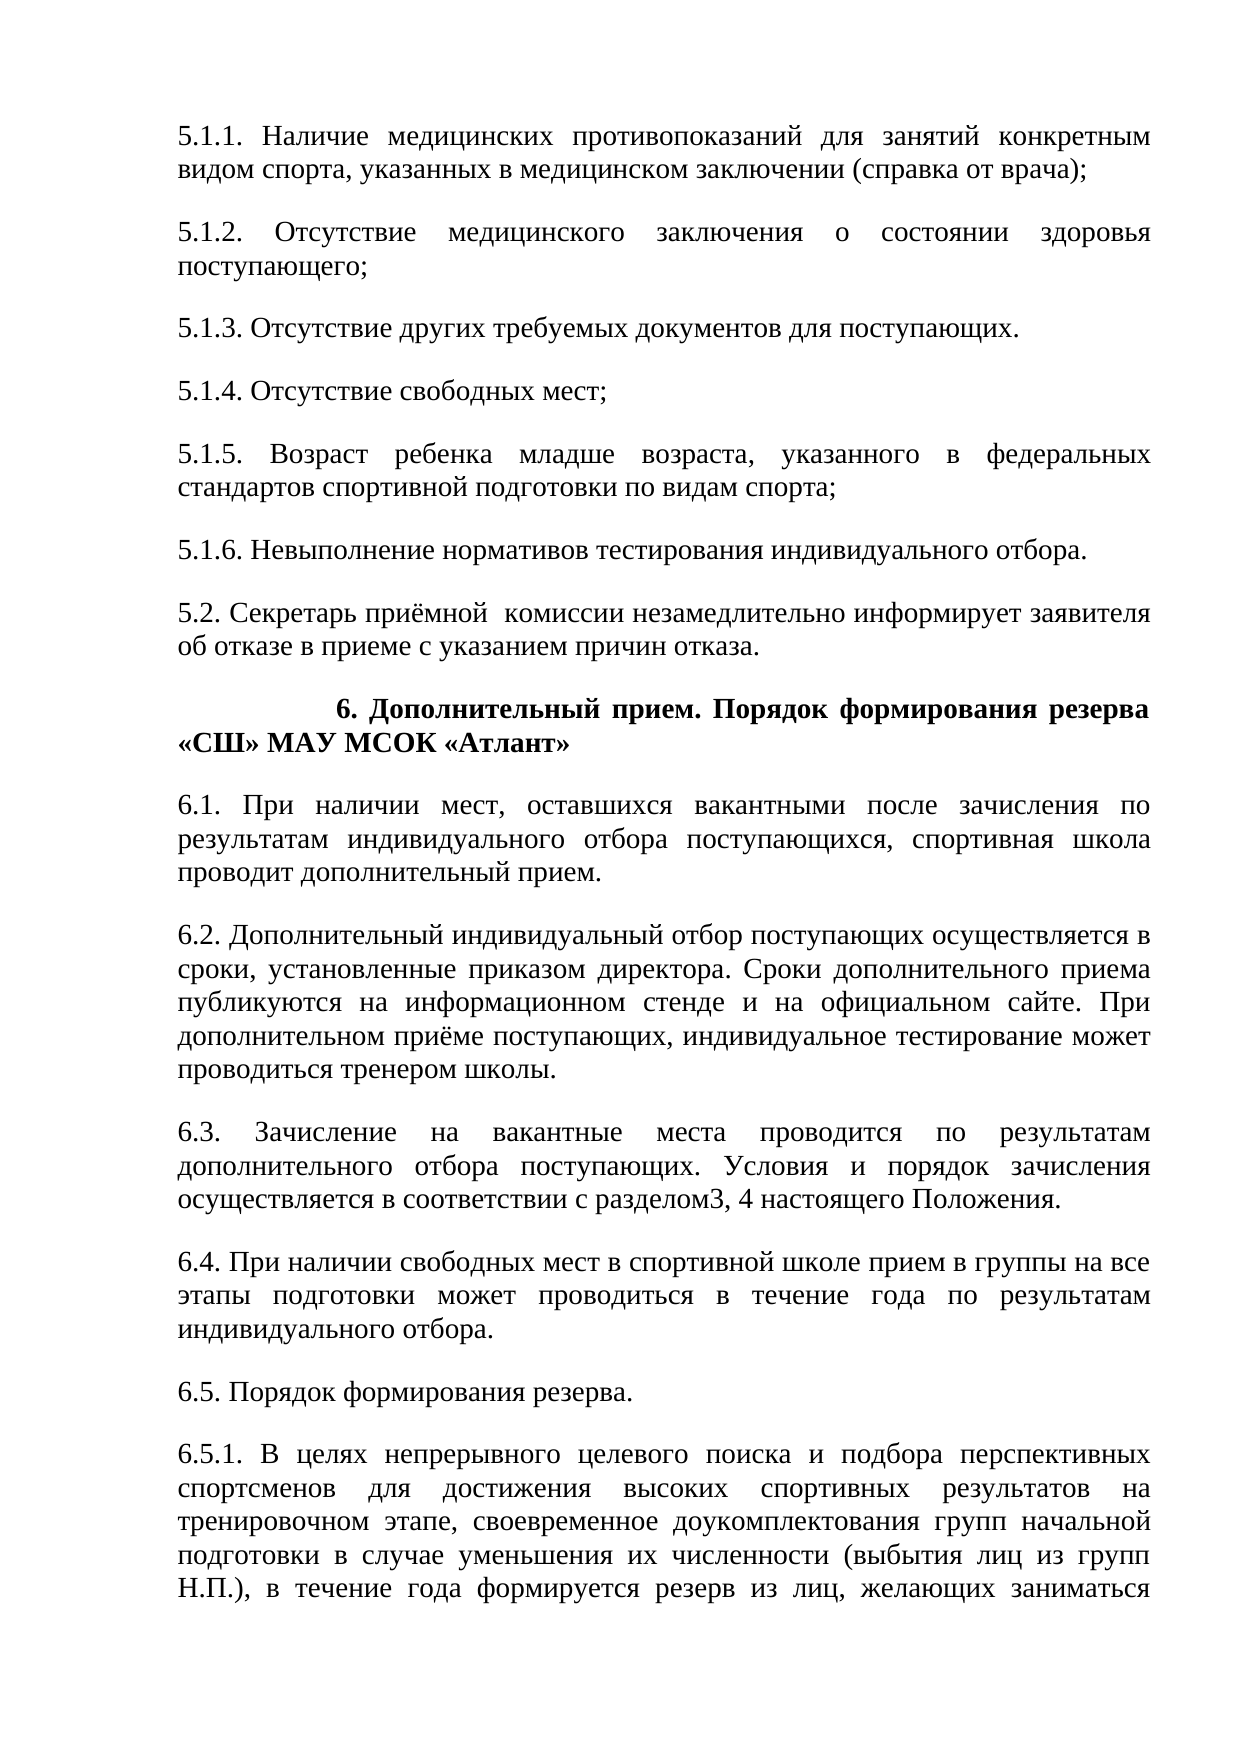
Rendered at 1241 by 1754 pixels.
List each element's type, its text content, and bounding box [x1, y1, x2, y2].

text 6.5. Порядок формирования резерва. [177, 1374, 1152, 1407]
text 6.3. Зачисление на вакантные места проводится по результатам дополнительного отбора поступающих. Условия и порядок зачисления осуществляется в соответствии с разделом3, 4 настоящего Положения. [177, 1114, 1152, 1215]
text 6.4. При наличии свободных мест в спортивной школе прием в группы на все этапы подготовки может проводиться в течение года по результатам индивидуального отбора. [177, 1244, 1152, 1344]
text 5.1.5. Возраст ребенка младше возраста, указанного в федеральных стандартов спортивной подготовки по видам спорта; [177, 436, 1152, 503]
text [177, 1436, 1152, 1604]
text 5.1.4. Отсутствие свободных мест; [177, 373, 1152, 407]
text 5.1.1. Наличие медицинских противопоказаний для занятий конкретным видом спорта, указанных в медицинском заключении (справка от врача); [177, 118, 1152, 185]
text 6.2. Дополнительный индивидуальный отбор поступающих осуществляется в сроки, установленные приказом директора. Сроки дополнительного приема публикуются на информационном стенде и на официальном сайте. При дополнительном приёме поступающих, индивидуальное тестирование может проводиться тренером школы. [177, 917, 1152, 1085]
text 6.1. При наличии мест, оставшихся вакантными после зачисления по результатам индивидуального отбора поступающихся, спортивная школа проводит дополнительный прием. [177, 787, 1152, 888]
text 5.1.6. Невыполнение нормативов тестирования индивидуального отбора. [177, 532, 1152, 566]
text 5.2. Секретарь приёмной комиссии незамедлительно информирует заявителя об отказе в приеме с указанием причин отказа. [177, 595, 1152, 662]
text 5.1.3. Отсутствие других требуемых документов для поступающих. [177, 311, 1152, 344]
text 5.1.2. Отсутствие медицинского заключения о состоянии здоровья поступающего; [177, 214, 1152, 281]
text 6. Дополнительный прием. Порядок формирования резерва «СШ» МАУ МСОК «Атлант» [177, 691, 1152, 758]
